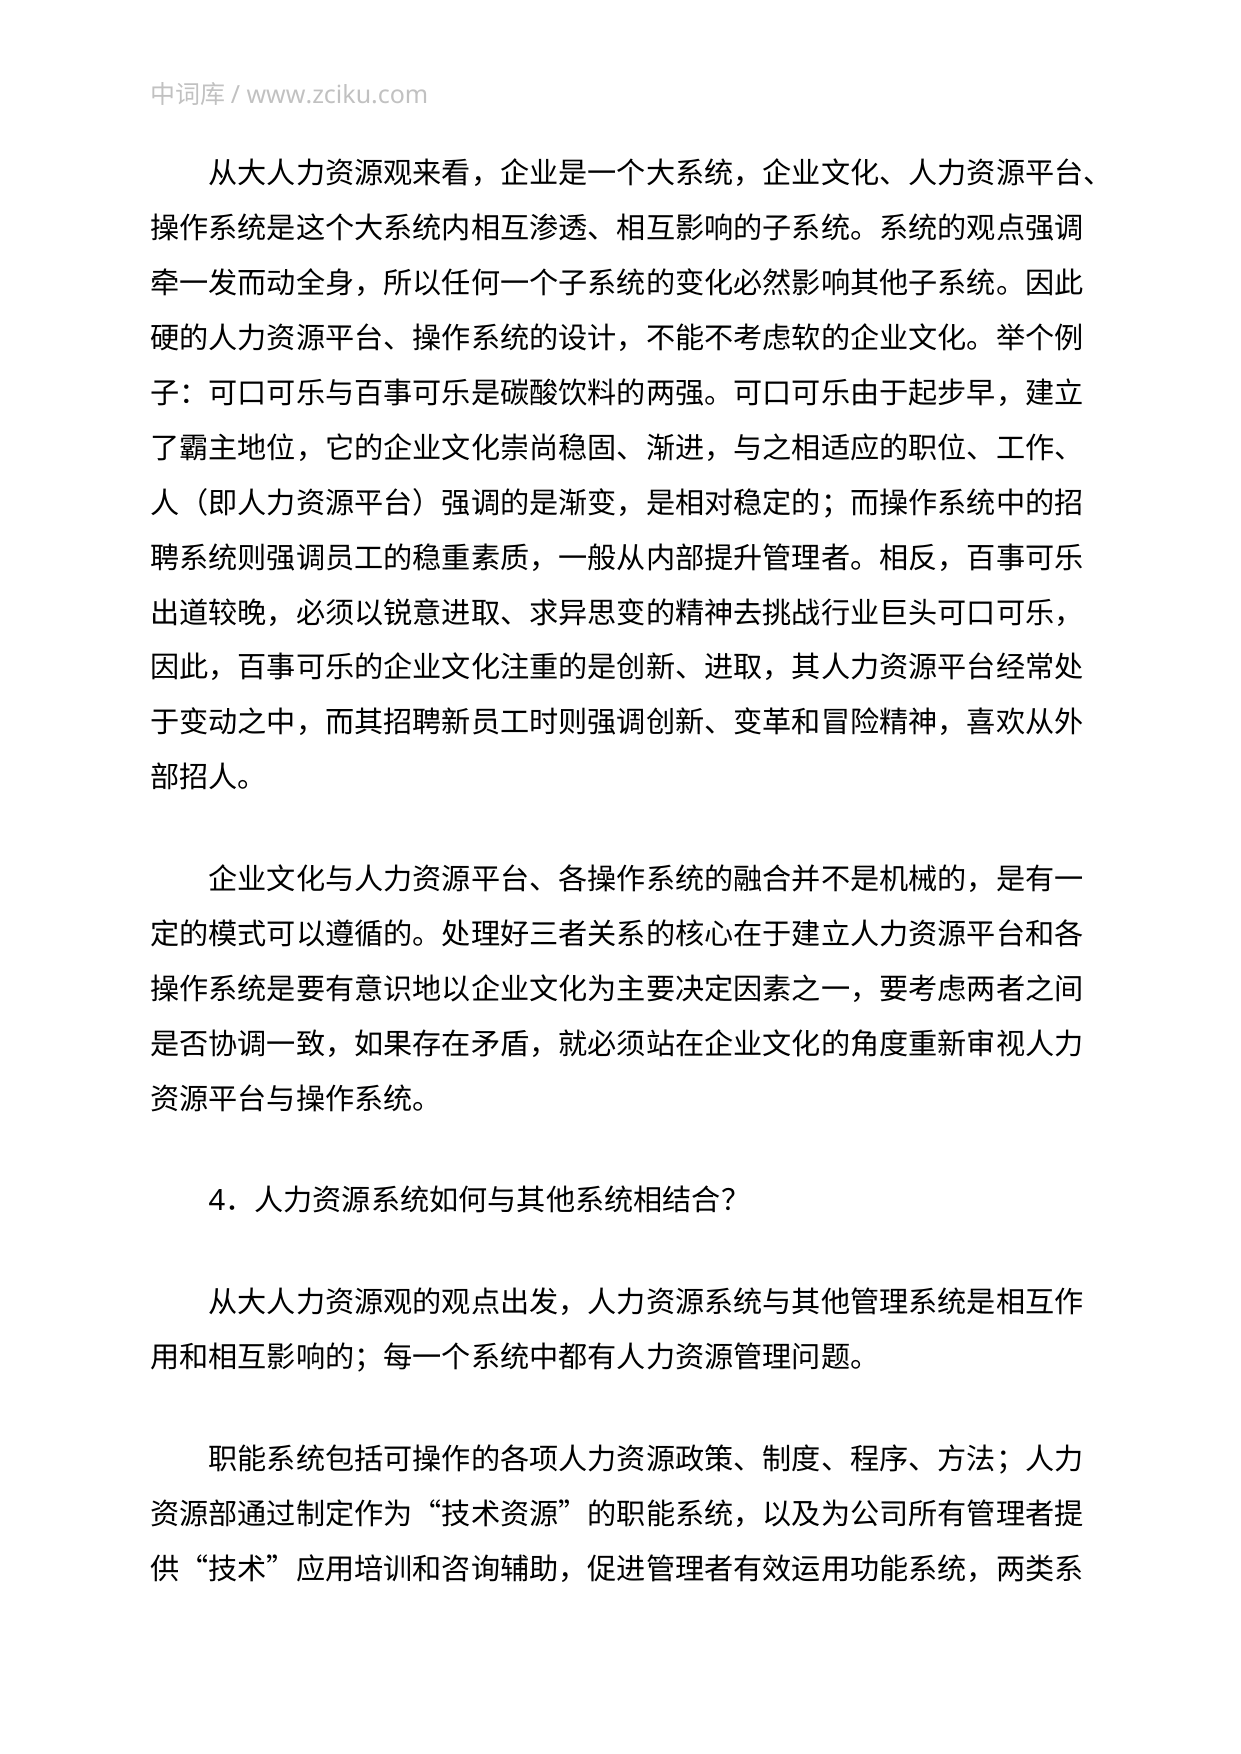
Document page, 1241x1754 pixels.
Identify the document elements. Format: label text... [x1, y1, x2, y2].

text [150, 1436, 1090, 1588]
text 从大人力资源观的观点出发，人力资源系统与其他管理系统是相互作用和相互影响的；每一个系统中都有人力资源管理问题。 [150, 1279, 1090, 1376]
text 企业文化与人力资源平台、各操作系统的融合并不是机械的，是有一定的模式可以遵循的。处理好三者关系的核心在于建立人力资源平台和各操作系统是要有意识地以企业文化为主要决定因素之一，要考虑两者之间是否协调一致，如果存在矛盾，就必须站在企业文化的角度重新审视人力资源平台与操作系统。 [150, 856, 1090, 1117]
text 从大人力资源观来看，企业是一个大系统，企业文化、人力资源平台、操作系统是这个大系统内相互渗透、相互影响的子系统。系统的观点强调牵一发而动全身，所以任何一个子系统的变化必然影响其他子系统。因此硬的人力资源平台、操作系统的设计，不能不考虑软的企业文化。举个例子：可口可乐与百事可乐是碳酸饮料的两强。可口可乐由于起步早，建立了霸主地位，它的企业文化崇尚稳固、渐进，与之相适应的职位、工作、人（即人力资源平台）强调的是渐变，是相对稳定的；而操作系统中的招聘系统则强调员工的稳重素质，一般从内部提升管理者。相反，百事可乐出道较晚，必须以锐意进取、求异思变的精神去挑战行业巨头可口可乐，因此，百事可乐的企业文化注重的是创新、进取，其人力资源平台经常处于变动之中，而其招聘新员工时则强调创新、变革和冒险精神，喜欢从外部招人。 [150, 150, 1090, 796]
text 4．人力资源系统如何与其他系统相结合？ [150, 1177, 1090, 1219]
